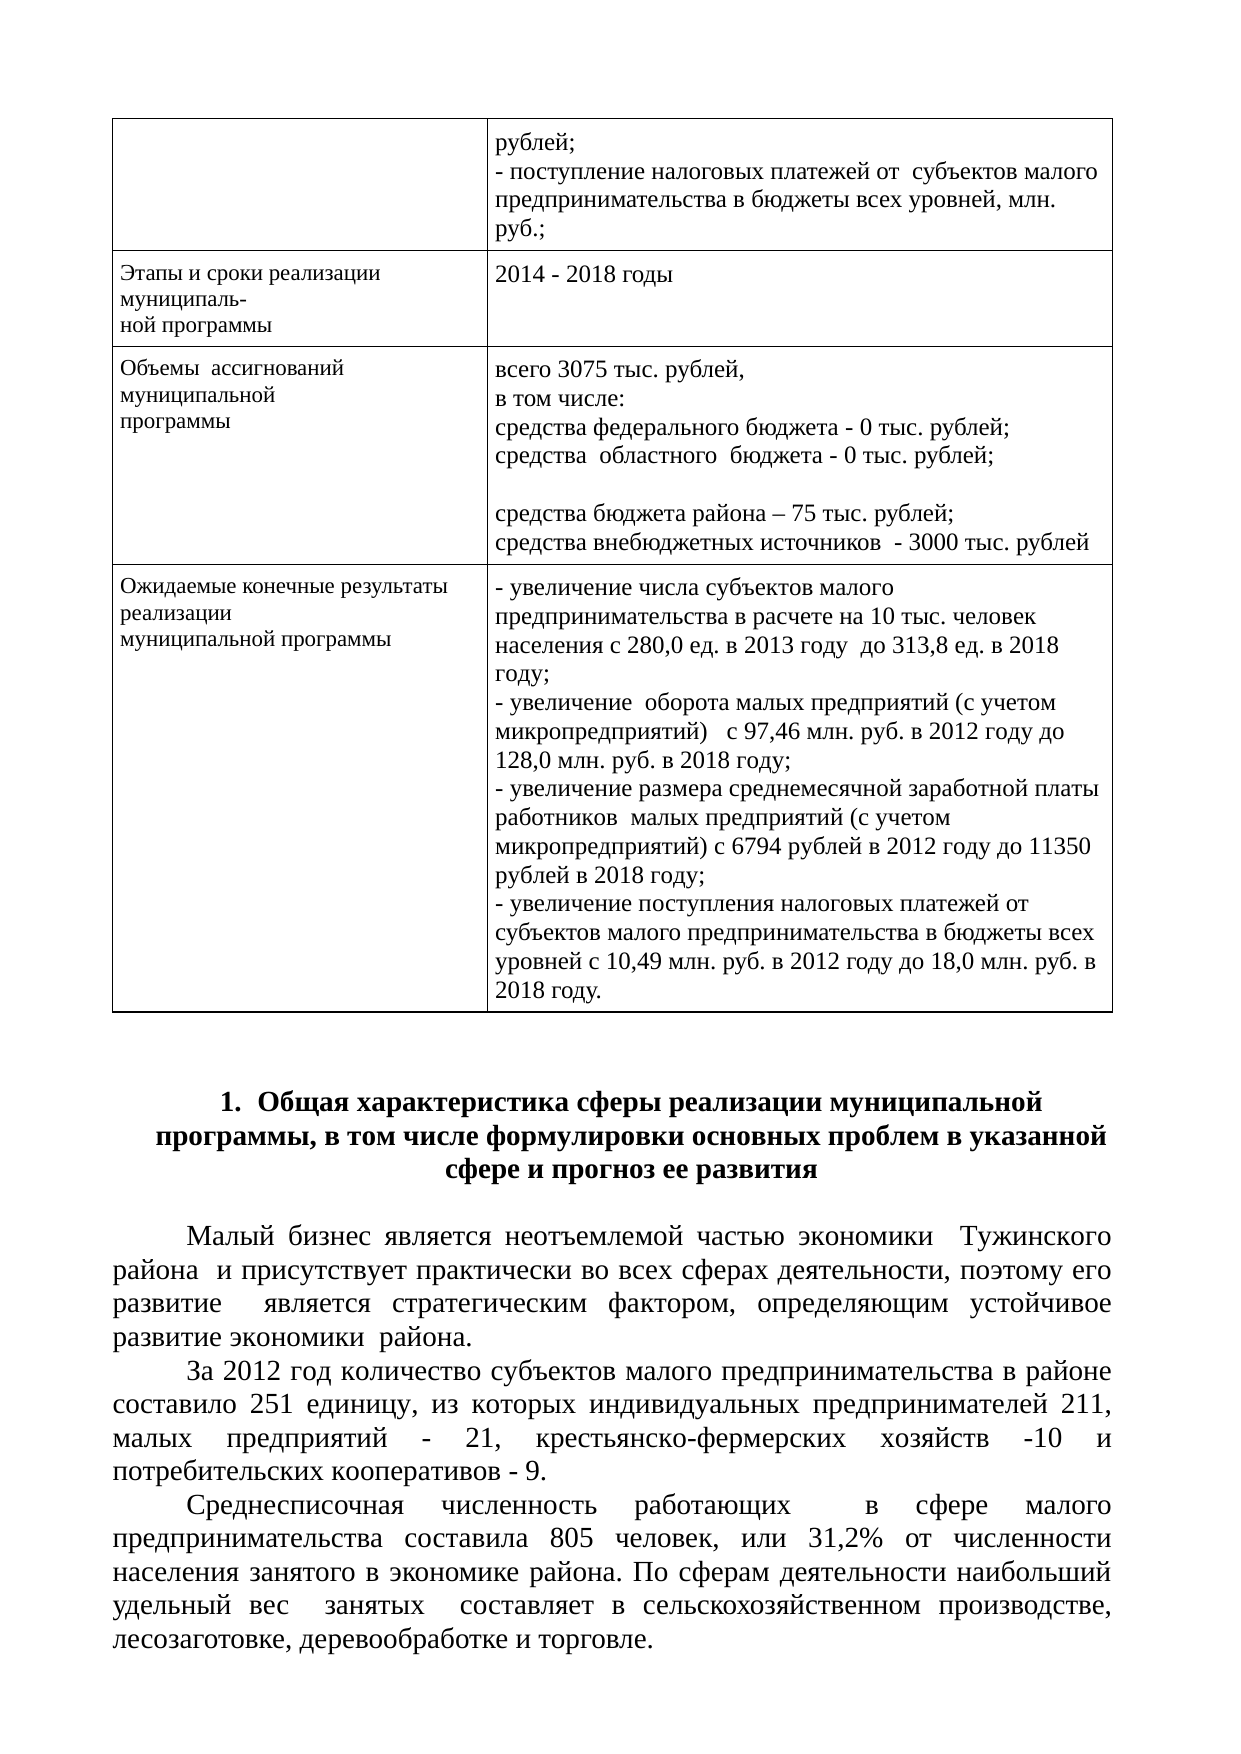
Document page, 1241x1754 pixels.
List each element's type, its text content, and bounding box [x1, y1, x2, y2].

table_cell Этапы и сроки реализации муниципаль- ной программы [113, 251, 487, 346]
table_cell Объемы ассигнований муниципальной программы [113, 347, 487, 563]
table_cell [113, 119, 487, 250]
table_cell всего 3075 тыс. рублей, в том числе: средства федерального бюджета - 0 тыс. рублей; средства областного бюджета - 0 тыс. рублей; средства бюджета района – 75 тыс. рублей; средства внебюджетных источников - 3000 тыс. рублей [488, 347, 1112, 563]
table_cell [488, 119, 1112, 250]
table_cell Ожидаемые конечные результаты реализации муниципальной программы [113, 565, 487, 1011]
text За 2012 год количество субъектов малого предпринимательства в районе составило 251 единицу, из которых индивидуальных предпринимателей 211, малых предприятий - 21, крестьянско-фермерских хозяйств -10 и потребительских кооперативов - 9. [112, 1353, 1113, 1487]
list Общая характеристика сферы реализации муниципальной программы, в том числе формулировки основных проблем в указанной сфере и прогноз ее развития [150, 1084, 1113, 1185]
table_cell 2014 - 2018 годы [488, 251, 1112, 346]
table_cell - увеличение числа субъектов малого предпринимательства в расчете на 10 тыс. человек населения с 280,0 ед. в 2013 году до 313,8 ед. в 2018 году; - увеличение оборота малых предприятий (с учетом микропредприятий) с 97,46 млн. руб. в 2012 году до 128,0 млн. руб. в 2018 году; - увеличение размера среднемесячной заработной платы работников малых предприятий (с учетом микропредприятий) с 6794 рублей в 2012 году до 11350 рублей в 2018 году; - увеличение поступления налоговых платежей от субъектов малого предпринимательства в бюджеты всех уровней с 10,49 млн. руб. в 2012 году до 18,0 млн. руб. в 2018 году. [488, 565, 1112, 1011]
text Малый бизнес является неотъемлемой частью экономики Тужинского района и присутствует практически во всех сферах деятельности, поэтому его развитие является стратегическим фактором, определяющим устойчивое развитие экономики района. [112, 1218, 1113, 1353]
text Среднесписочная численность работающих в сфере малого предпринимательства составила 805 человек, или 31,2% от численности населения занятого в экономике района. По сферам деятельности наибольший удельный вес занятых составляет в сельскохозяйственном производстве, лесозаготовке, деревообработке и торговле. [112, 1487, 1113, 1654]
